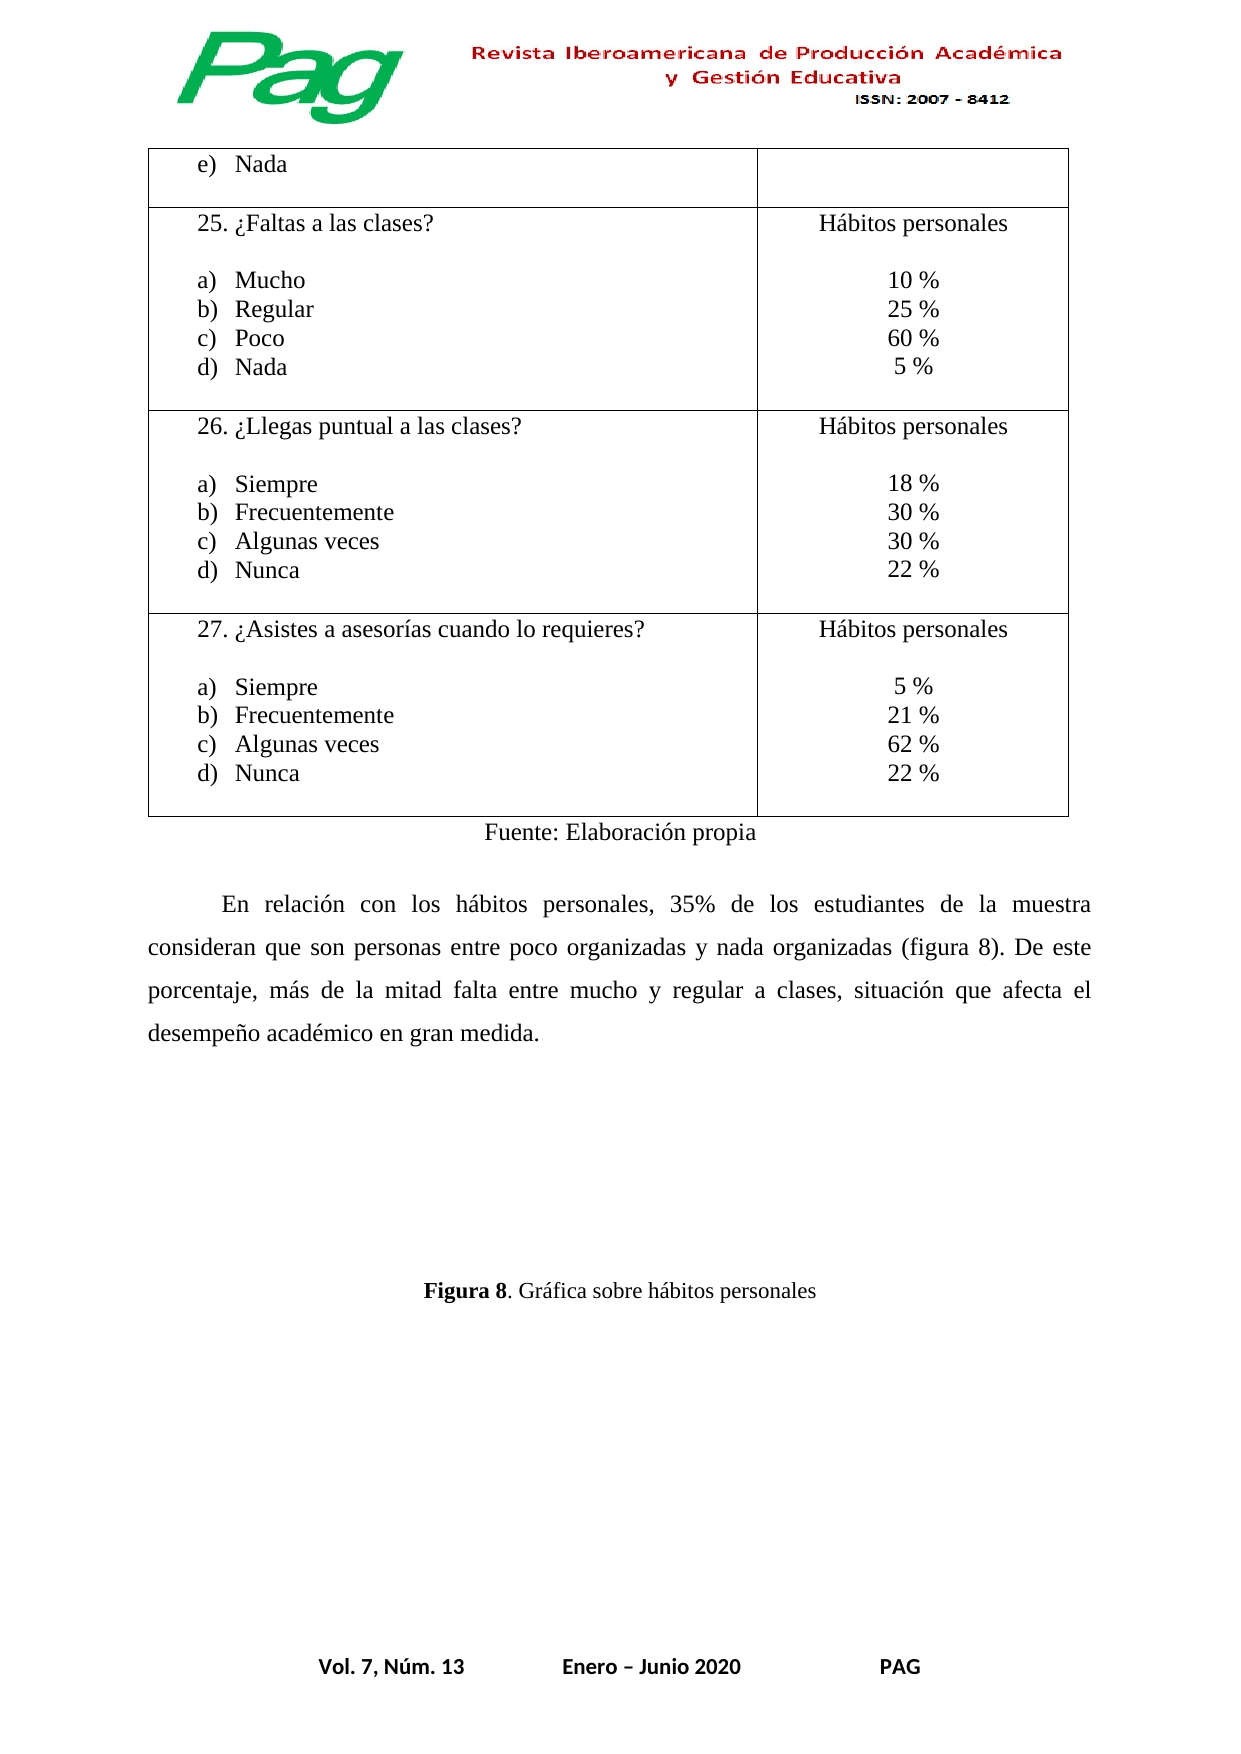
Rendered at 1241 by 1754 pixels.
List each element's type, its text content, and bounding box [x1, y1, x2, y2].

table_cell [149, 149, 757, 207]
text Figura 8. Gráfica sobre hábitos personales [148, 1277, 1092, 1303]
table_cell Hábitos personales 18 % 30 % 30 % 22 % [758, 411, 1068, 613]
text Fuente: Elaboración propia [148, 817, 1092, 846]
table_cell ¿Faltas a las clases? Mucho Regular Poco Nada [149, 208, 757, 410]
table_cell Hábitos personales 5 % 21 % 62 % 22 % [758, 614, 1068, 816]
picture [177, 29, 1063, 125]
table_cell Hábitos personales 10 % 25 % 60 % 5 % [758, 208, 1068, 410]
table_cell ¿Asistes a asesorías cuando lo requieres? Siempre Frecuentemente Algunas veces Nunca [149, 614, 757, 816]
text En relación con los hábitos personales, 35% de los estudiantes de la muestra consideran que son personas entre poco organizadas y nada organizadas (figura 8). De este porcentaje, más de la mitad falta entre mucho y regular a clases, situación que afecta el desempeño académico en gran medida. [148, 889, 1092, 1047]
table_cell ¿Llegas puntual a las clases? Siempre Frecuentemente Algunas veces Nunca [149, 411, 757, 613]
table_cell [758, 149, 1068, 207]
